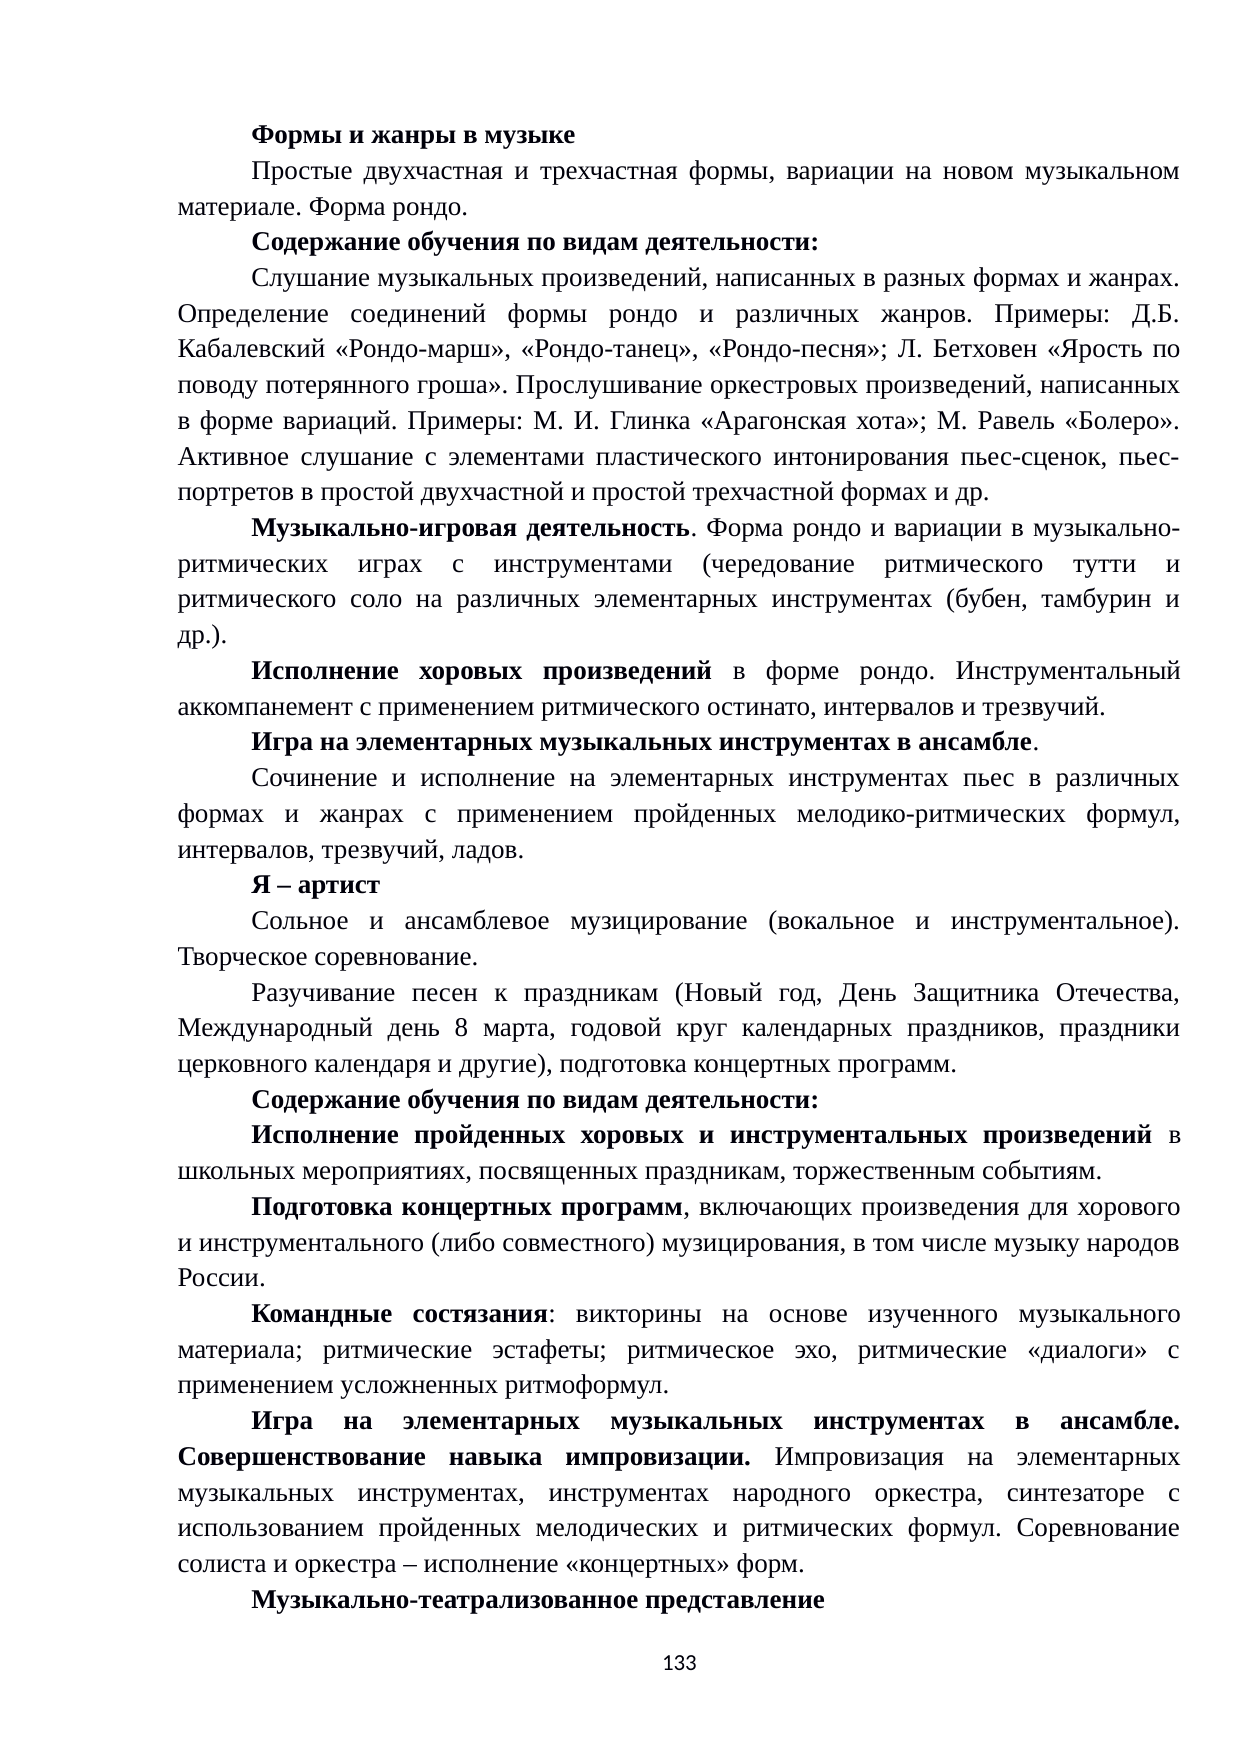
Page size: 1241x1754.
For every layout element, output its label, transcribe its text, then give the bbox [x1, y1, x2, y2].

text Слушание музыкальных произведений, написанных в разных формах и жанрах. Определение соединений формы рондо и различных жанров. Примеры: Д.Б. Кабалевский «Рондо-марш», «Рондо-танец», «Рондо-песня»; Л. Бетховен «Ярость по поводу потерянного гроша». Прослушивание оркестровых произведений, написанных в форме вариаций. Примеры: М. И. Глинка «Арагонская хота»; М. Равель «Болеро». Активное слушание с элементами пластического интонирования пьес-сценок, пьес-портретов в простой двухчастной и простой трехчастной формах и др. [177, 261, 1181, 507]
text Командные состязания: викторины на основе изученного музыкального материала; ритмические эстафеты; ритмическое эхо, ритмические «диалоги» с применением усложненных ритмоформул. [177, 1297, 1181, 1400]
text Разучивание песен к праздникам (Новый год, День Защитника Отечества, Международный день 8 марта, годовой круг календарных праздников, праздники церковного календаря и другие), подготовка концертных программ. [177, 976, 1181, 1078]
text Содержание обучения по видам деятельности: [177, 1083, 1181, 1114]
text Я – артист [177, 868, 1181, 899]
text Исполнение пройденных хоровых и инструментальных произведений в школьных мероприятиях, посвященных праздникам, торжественным событиям. [177, 1118, 1181, 1185]
text Исполнение хоровых произведений в форме рондо. Инструментальный аккомпанемент с применением ритмического остинато, интервалов и трезвучий. [177, 654, 1181, 721]
text Формы и жанры в музыке [177, 118, 1181, 149]
text Игра на элементарных музыкальных инструментах в ансамбле. [177, 726, 1181, 757]
text Сочинение и исполнение на элементарных инструментах пьес в различных формах и жанрах с применением пройденных мелодико-ритмических формул, интервалов, трезвучий, ладов. [177, 761, 1181, 864]
text Сольное и ансамблевое музицирование (вокальное и инструментальное). Творческое соревнование. [177, 904, 1181, 971]
text Музыкально-театрализованное представление [177, 1583, 1181, 1614]
text Игра на элементарных музыкальных инструментах в ансамбле. Совершенствование навыка импровизации. Импровизация на элементарных музыкальных инструментах, инструментах народного оркестра, синтезаторе с использованием пройденных мелодических и ритмических формул. Соревнование солиста и оркестра – исполнение «концертных» форм. [177, 1404, 1181, 1578]
text Содержание обучения по видам деятельности: [177, 225, 1181, 256]
text Подготовка концертных программ, включающих произведения для хорового и инструментального (либо совместного) музицирования, в том числе музыку народов России. [177, 1190, 1181, 1293]
text Музыкально-игровая деятельность. Форма рондо и вариации в музыкально-ритмических играх с инструментами (чередование ритмического тутти и ритмического соло на различных элементарных инструментах (бубен, тамбурин и др.). [177, 511, 1181, 649]
text Простые двухчастная и трехчастная формы, вариации на новом музыкальном материале. Форма рондо. [177, 154, 1181, 221]
